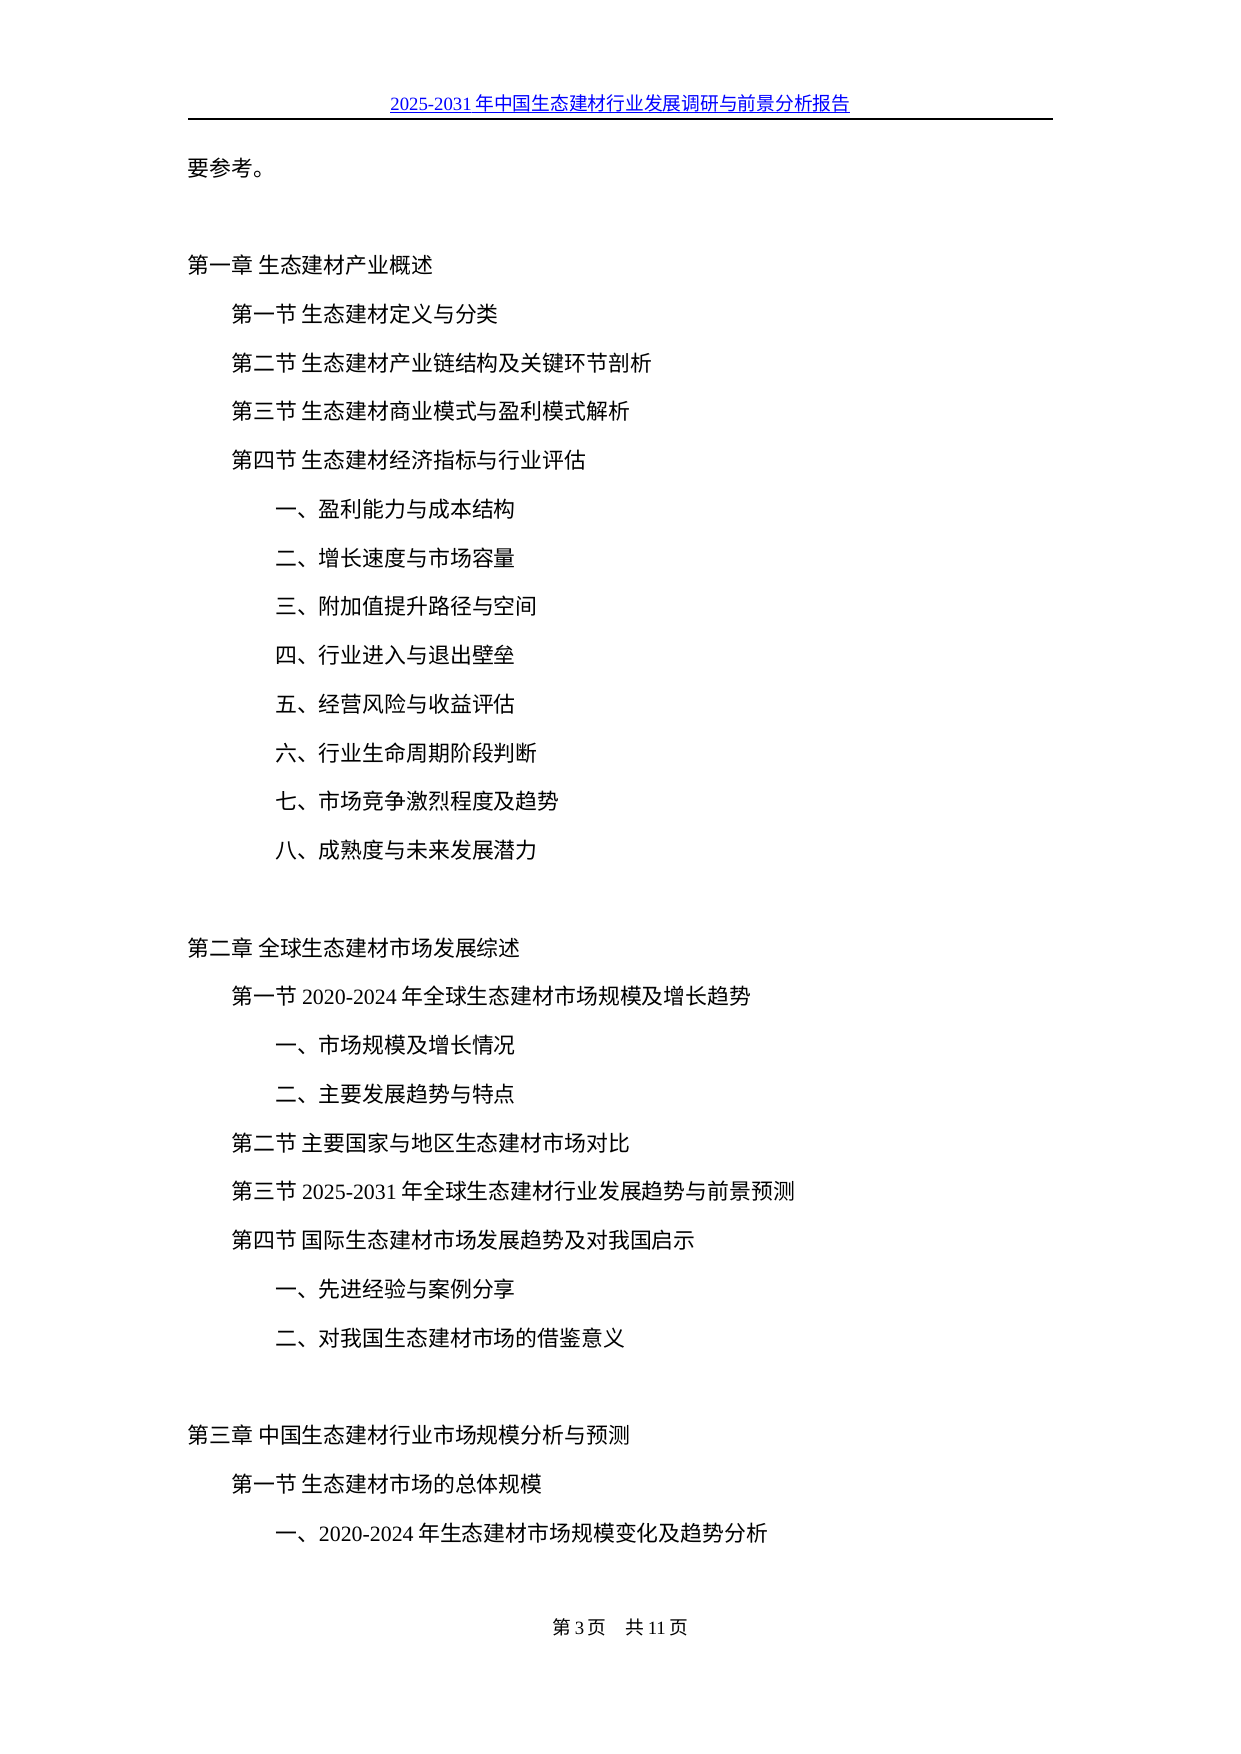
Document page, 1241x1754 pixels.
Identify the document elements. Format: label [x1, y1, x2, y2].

text [187, 150, 1053, 1548]
